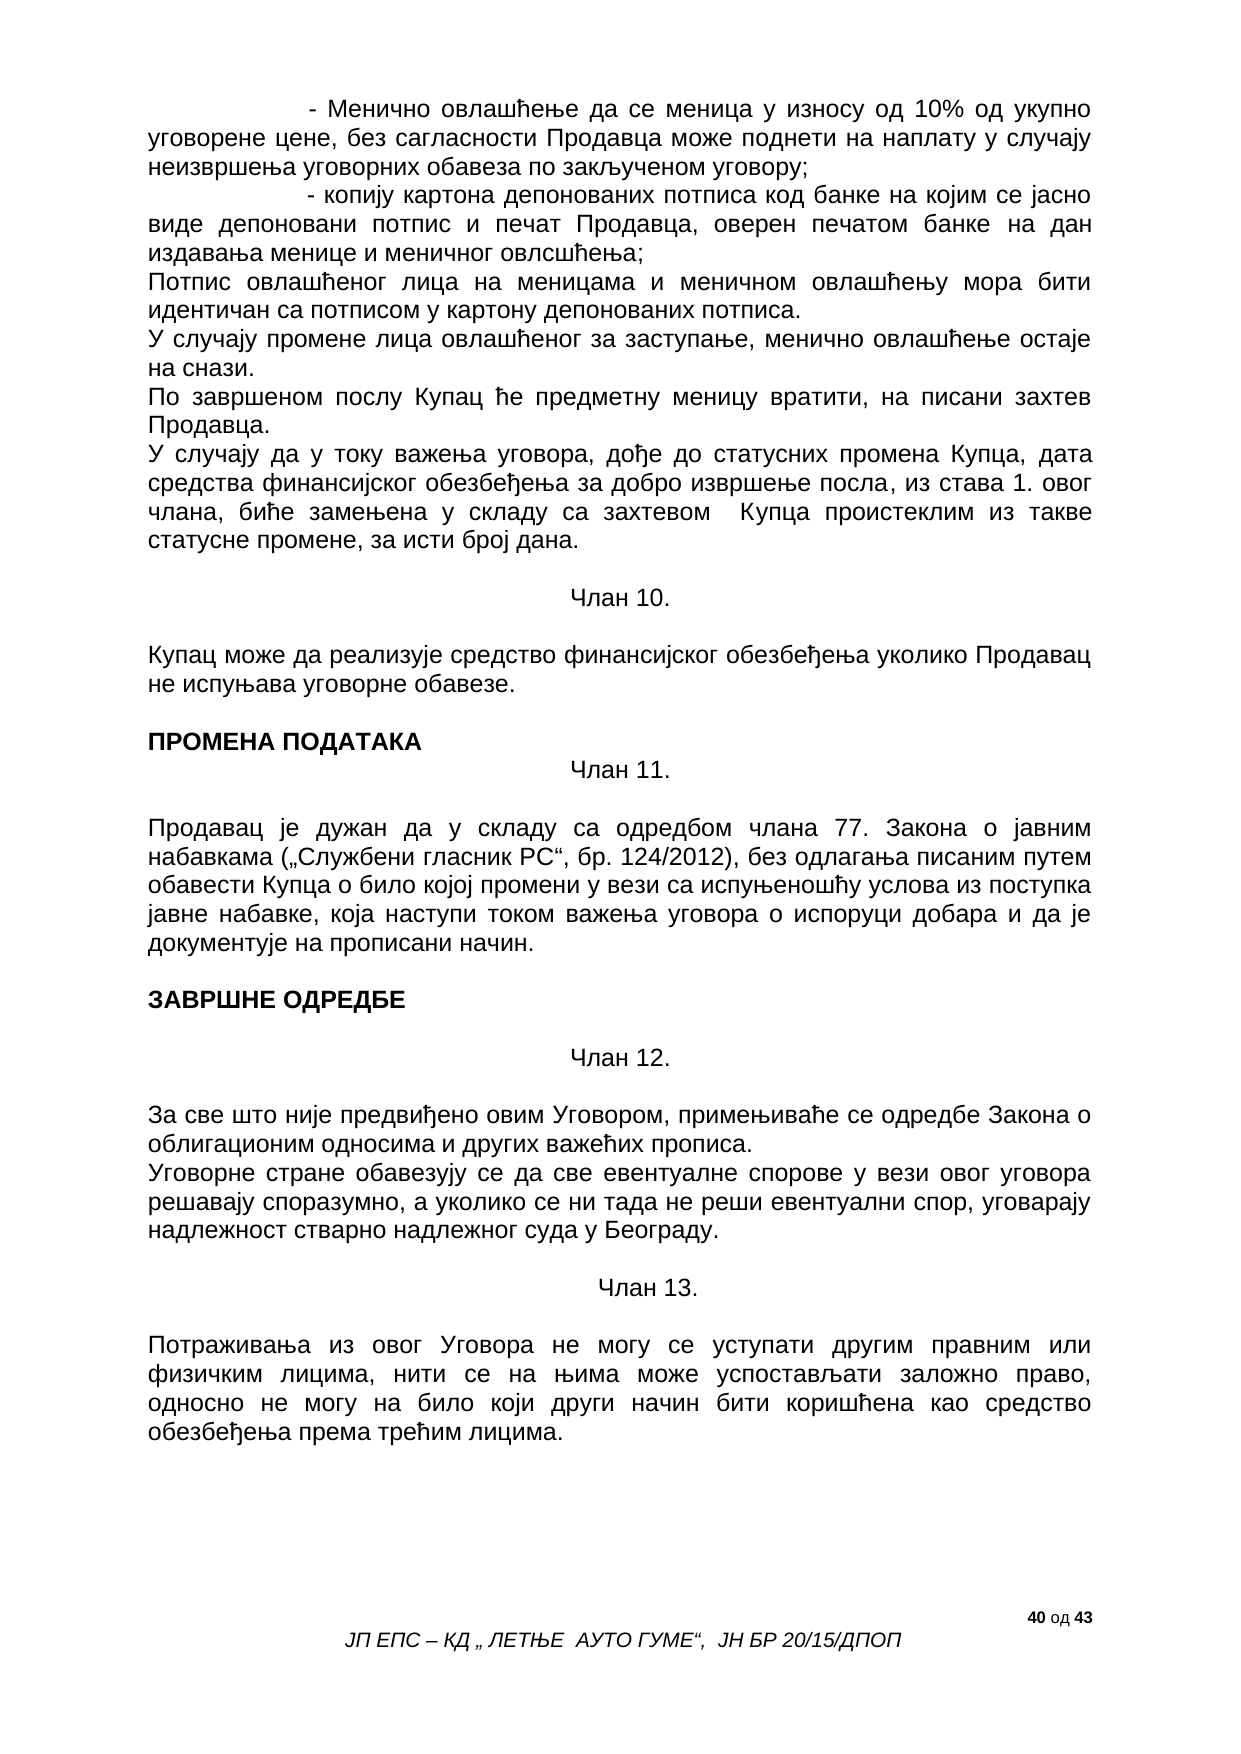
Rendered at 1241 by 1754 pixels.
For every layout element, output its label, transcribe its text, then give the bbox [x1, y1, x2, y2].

text Члан 13. [148, 1273, 1092, 1301]
text У случају промене лица овлашћеног за заступање, менично овлашћење остаје на снази. [148, 324, 1092, 381]
text - копију картона депонованих потписа код банке на којим се јасно виде депоновани потпис и печат Продавца, оверен печатом банке на дан издавања менице и меничног овлсшћења; [148, 180, 1092, 266]
text У случају да у току важења уговора, дође до статусних промена Купца, дата средства финансијског обезбеђења за добро извршење посла, из става 1. овог члана, биће замењена у складу са захтевом Купца прoистeклим из тaквe стaтуснe прoмeнe, за исти број дана. [148, 439, 1092, 554]
text Продавац је дужан да у складу са одредбом члана 77. Закона о јавним набавкама („Службени гласник РС“, бр. 124/2012), без одлагања писаним путем обавести Купца о било којој промени у вези са испуњеношћу услова из поступка јавне набавке, која наступи током важења уговора о испоруци добара и да је документује на прописани начин. [148, 813, 1092, 956]
text Члан 11. [148, 755, 1092, 784]
text Купац може да реализује средство финансијског обезбеђења уколико Продавац не испуњава уговорне обавезе. [148, 640, 1092, 698]
text Потпис овлашћеног лица на меницама и меничном овлашћењу мора бити идентичан са потписом у картону депонованих потписа. [148, 266, 1092, 324]
text Члан 10. [148, 583, 1092, 611]
text Члан 12. [148, 1043, 1092, 1071]
text - Менично овлашћење да се меницa у износу од 10% од укупно уговорене цене, без сагласности Продавца може поднети на наплату у случају неизвршења уговорних обавеза по закљученом уговору; [148, 94, 1092, 180]
text ПРОМЕНА ПОДАТАКА [148, 726, 1092, 755]
text Потраживања из овог Уговора не могу се уступати другим правним или физичким лицима, нити се на њима може успостављати заложно право, односно не могу на било који други начин бити коришћена као средство обезбеђења према трећим лицима. [148, 1330, 1092, 1445]
text За све што није предвиђено овим Уговором, примењиваће се одредбе Закона о облигационим односима и других важећих прописа. [148, 1100, 1092, 1158]
text ЗАВРШНЕ ОДРЕДБЕ [148, 985, 1092, 1014]
text Уговорне стране обавезују се да све евентуалне спорове у вези овог уговора решавају споразумно, а уколико се ни тада не реши евентуални спор, уговарају надлежност стварно надлежног суда у Београду. [148, 1158, 1092, 1244]
text По завршеном послу Купац ће предметну меницу вратити, на писани захтев Продавца. [148, 381, 1092, 439]
